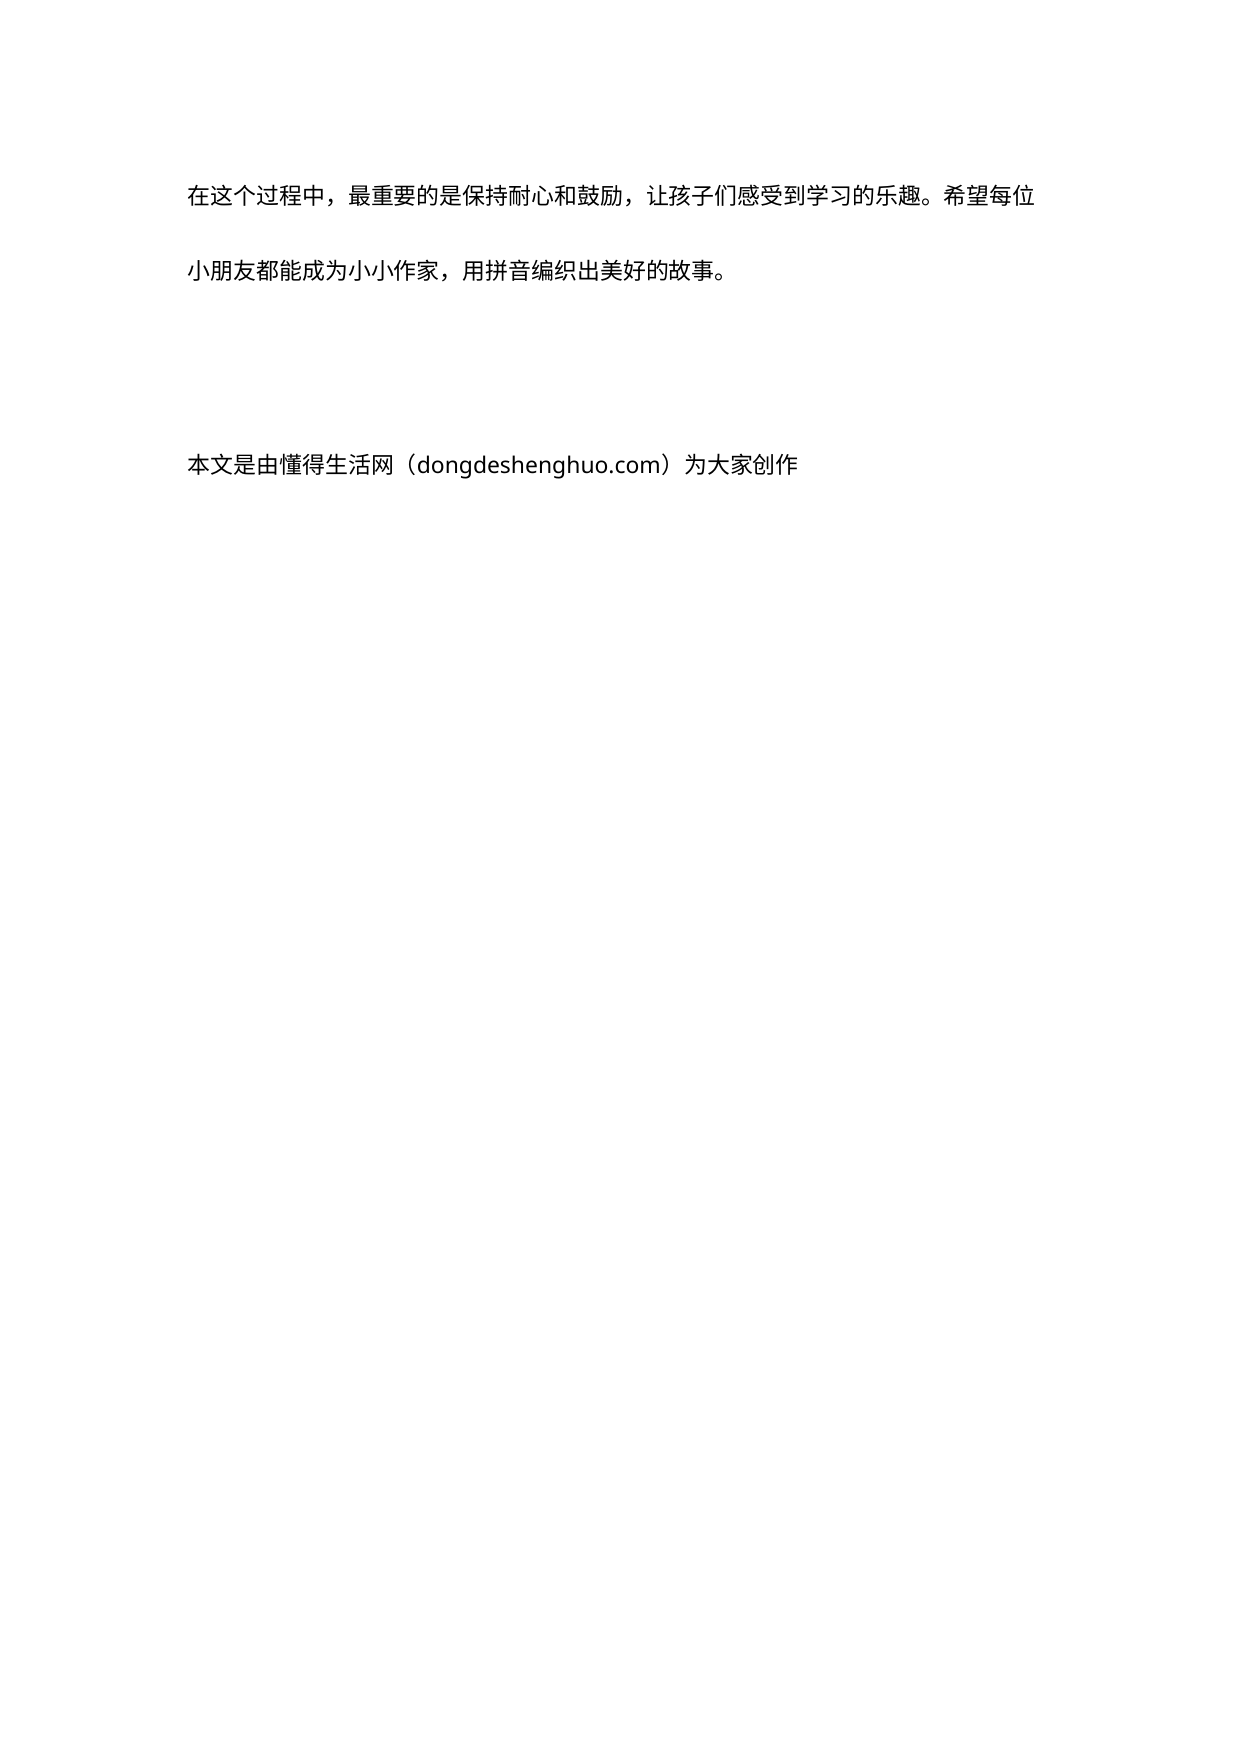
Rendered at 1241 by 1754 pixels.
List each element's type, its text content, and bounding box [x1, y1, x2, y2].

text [187, 162, 1053, 302]
text 本文是由懂得生活网（dongdeshenghuo.com）为大家创作 [187, 431, 1053, 496]
